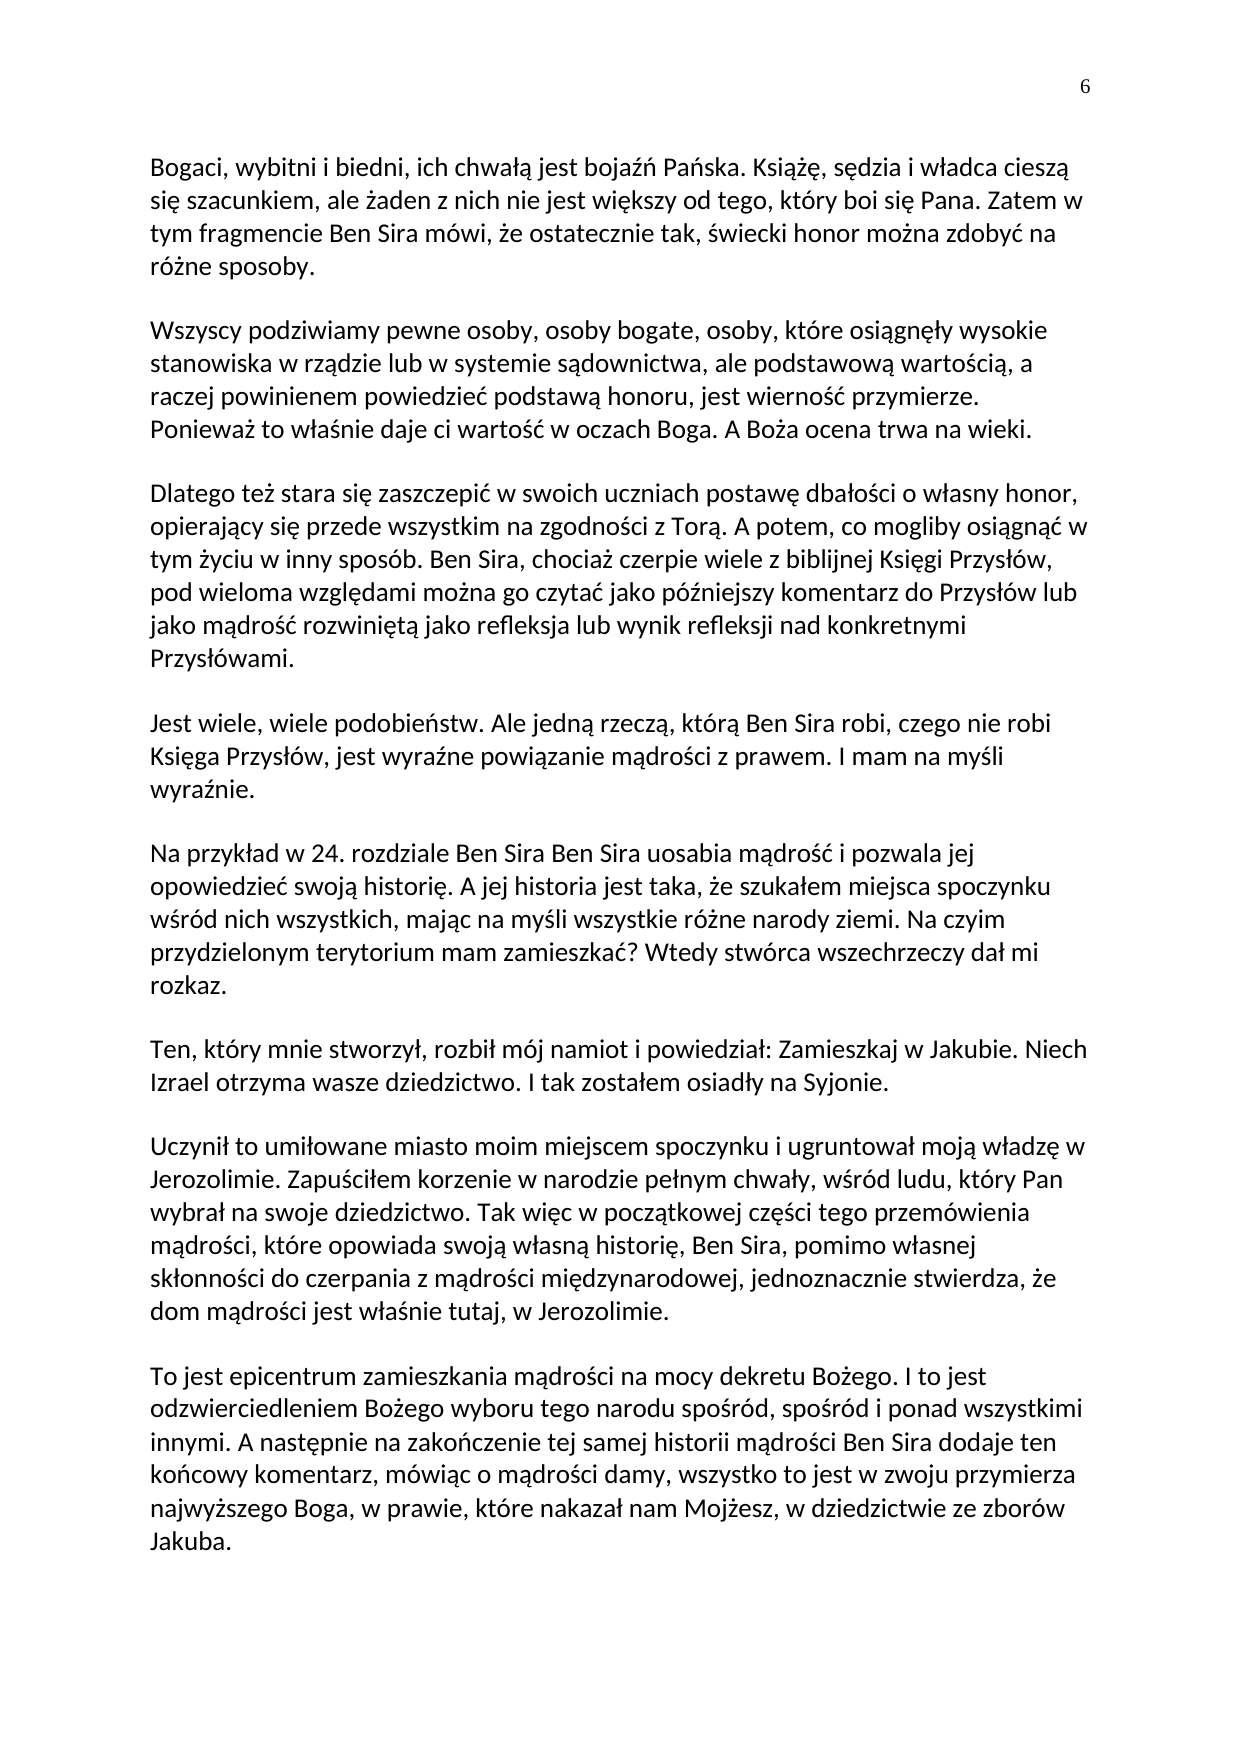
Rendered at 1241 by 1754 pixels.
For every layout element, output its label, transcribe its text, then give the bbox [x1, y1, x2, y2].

text Dlatego też stara się zaszczepić w swoich uczniach postawę dbałości o własny honor, opierający się przede wszystkim na zgodności z Torą. A potem, co mogliby osiągnąć w tym życiu w inny sposób. Ben Sira, chociaż czerpie wiele z biblijnej Księgi Przysłów, pod wieloma względami można go czytać jako późniejszy komentarz do Przysłów lub jako mądrość rozwiniętą jako refleksja lub wynik refleksji nad konkretnymi Przysłówami. [150, 476, 1090, 674]
text To jest epicentrum zamieszkania mądrości na mocy dekretu Bożego. I to jest odzwierciedleniem Bożego wyboru tego narodu spośród, spośród i ponad wszystkimi innymi. A następnie na zakończenie tej samej historii mądrości Ben Sira dodaje ten końcowy komentarz, mówiąc o mądrości damy, wszystko to jest w zwoju przymierza najwyższego Boga, w prawie, które nakazał nam Mojżesz, w dziedzictwie ze zborów Jakuba. [150, 1359, 1090, 1557]
text Uczynił to umiłowane miasto moim miejscem spoczynku i ugruntował moją władzę w Jerozolimie. Zapuściłem korzenie w narodzie pełnym chwały, wśród ludu, który Pan wybrał na swoje dziedzictwo. Tak więc w początkowej części tego przemówienia mądrości, które opowiada swoją własną historię, Ben Sira, pomimo własnej skłonności do czerpania z mądrości międzynarodowej, jednoznacznie stwierdza, że dom mądrości jest właśnie tutaj, w Jerozolimie. [150, 1129, 1090, 1327]
text Jest wiele, wiele podobieństw. Ale jedną rzeczą, którą Ben Sira robi, czego nie robi Księga Przysłów, jest wyraźne powiązanie mądrości z prawem. I mam na myśli wyraźnie. [150, 706, 1090, 805]
text Bogaci, wybitni i biedni, ich chwałą jest bojaźń Pańska. Książę, sędzia i władca cieszą się szacunkiem, ale żaden z nich nie jest większy od tego, który boi się Pana. Zatem w tym fragmencie Ben Sira mówi, że ostatecznie tak, świecki honor można zdobyć na różne sposoby. [150, 150, 1090, 282]
text Ten, który mnie stworzył, rozbił mój namiot i powiedział: Zamieszkaj w Jakubie. Niech Izrael otrzyma wasze dziedzictwo. I tak zostałem osiadły na Syjonie. [150, 1032, 1090, 1098]
text Wszyscy podziwiamy pewne osoby, osoby bogate, osoby, które osiągnęły wysokie stanowiska w rządzie lub w systemie sądownictwa, ale podstawową wartością, a raczej powinienem powiedzieć podstawą honoru, jest wierność przymierze. Ponieważ to właśnie daje ci wartość w oczach Boga. A Boża ocena trwa na wieki. [150, 313, 1090, 445]
text Na przykład w 24. rozdziale Ben Sira Ben Sira uosabia mądrość i pozwala jej opowiedzieć swoją historię. A jej historia jest taka, że szukałem miejsca spoczynku wśród nich wszystkich, mając na myśli wszystkie różne narody ziemi. Na czyim przydzielonym terytorium mam zamieszkać? Wtedy stwórca wszechrzeczy dał mi rozkaz. [150, 836, 1090, 1001]
